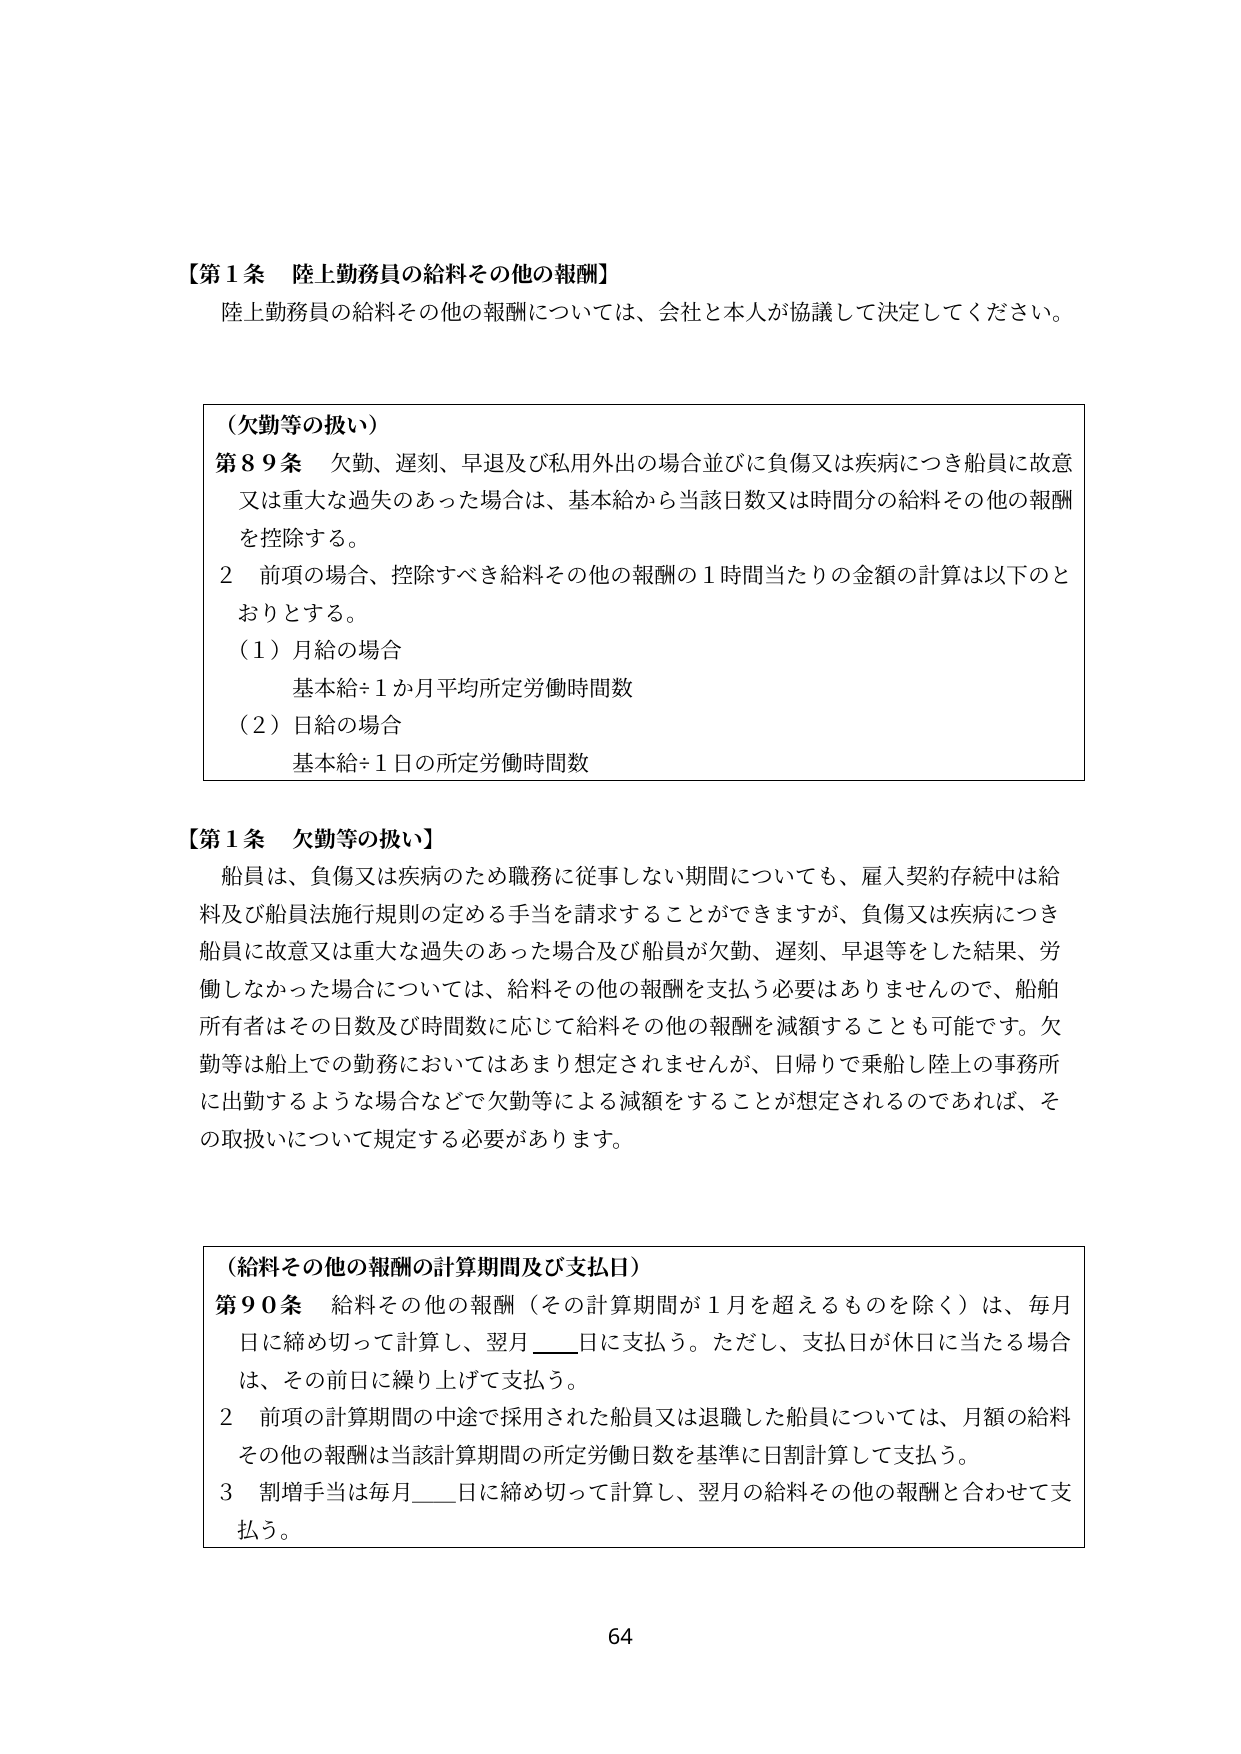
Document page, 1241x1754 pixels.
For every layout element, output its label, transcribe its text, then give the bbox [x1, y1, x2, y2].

text 船員は、負傷又は疾病のため職務に従事しない期間についても、雇入契約存続中は給料及び船員法施行規則の定める手当を請求することができますが、負傷又は疾病につき船員に故意又は重大な過失のあった場合及び船員が欠勤、遅刻、早退等をした結果、労働しなかった場合については、給料その他の報酬を支払う必要はありませんので、船舶所有者はその日数及び時間数に応じて給料その他の報酬を減額することも可能です。欠勤等は船上での勤務においてはあまり想定されませんが、日帰りで乗船し陸上の事務所に出勤するような場合などで欠勤等による減額をすることが想定されるのであれば、その取扱いについて規定する必要があります。 [177, 856, 1063, 1156]
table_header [204, 1247, 1084, 1547]
subtitle 陸上勤務員の給料その他の報酬】 [177, 254, 1063, 292]
subtitle 欠勤等の扱い】 [177, 819, 1063, 856]
text 陸上勤務員の給料その他の報酬については、会社と本人が協議して決定してください。 [177, 292, 1063, 329]
table_header （欠勤等の扱い） 欠勤、遅刻、早退及び私用外出の場合並びに負傷又は疾病につき船員に故意又は重大な過失のあった場合は、基本給から当該日数又は時間分の給料その他の報酬を控除する。 ２ 前項の場合、控除すべき給料その他の報酬の１時間当たりの金額の計算は以下のとおりとする。 （１）月給の場合 基本給÷１か月平均所定労働時間数 （２）日給の場合 基本給÷１日の所定労働時間数 [204, 405, 1084, 780]
